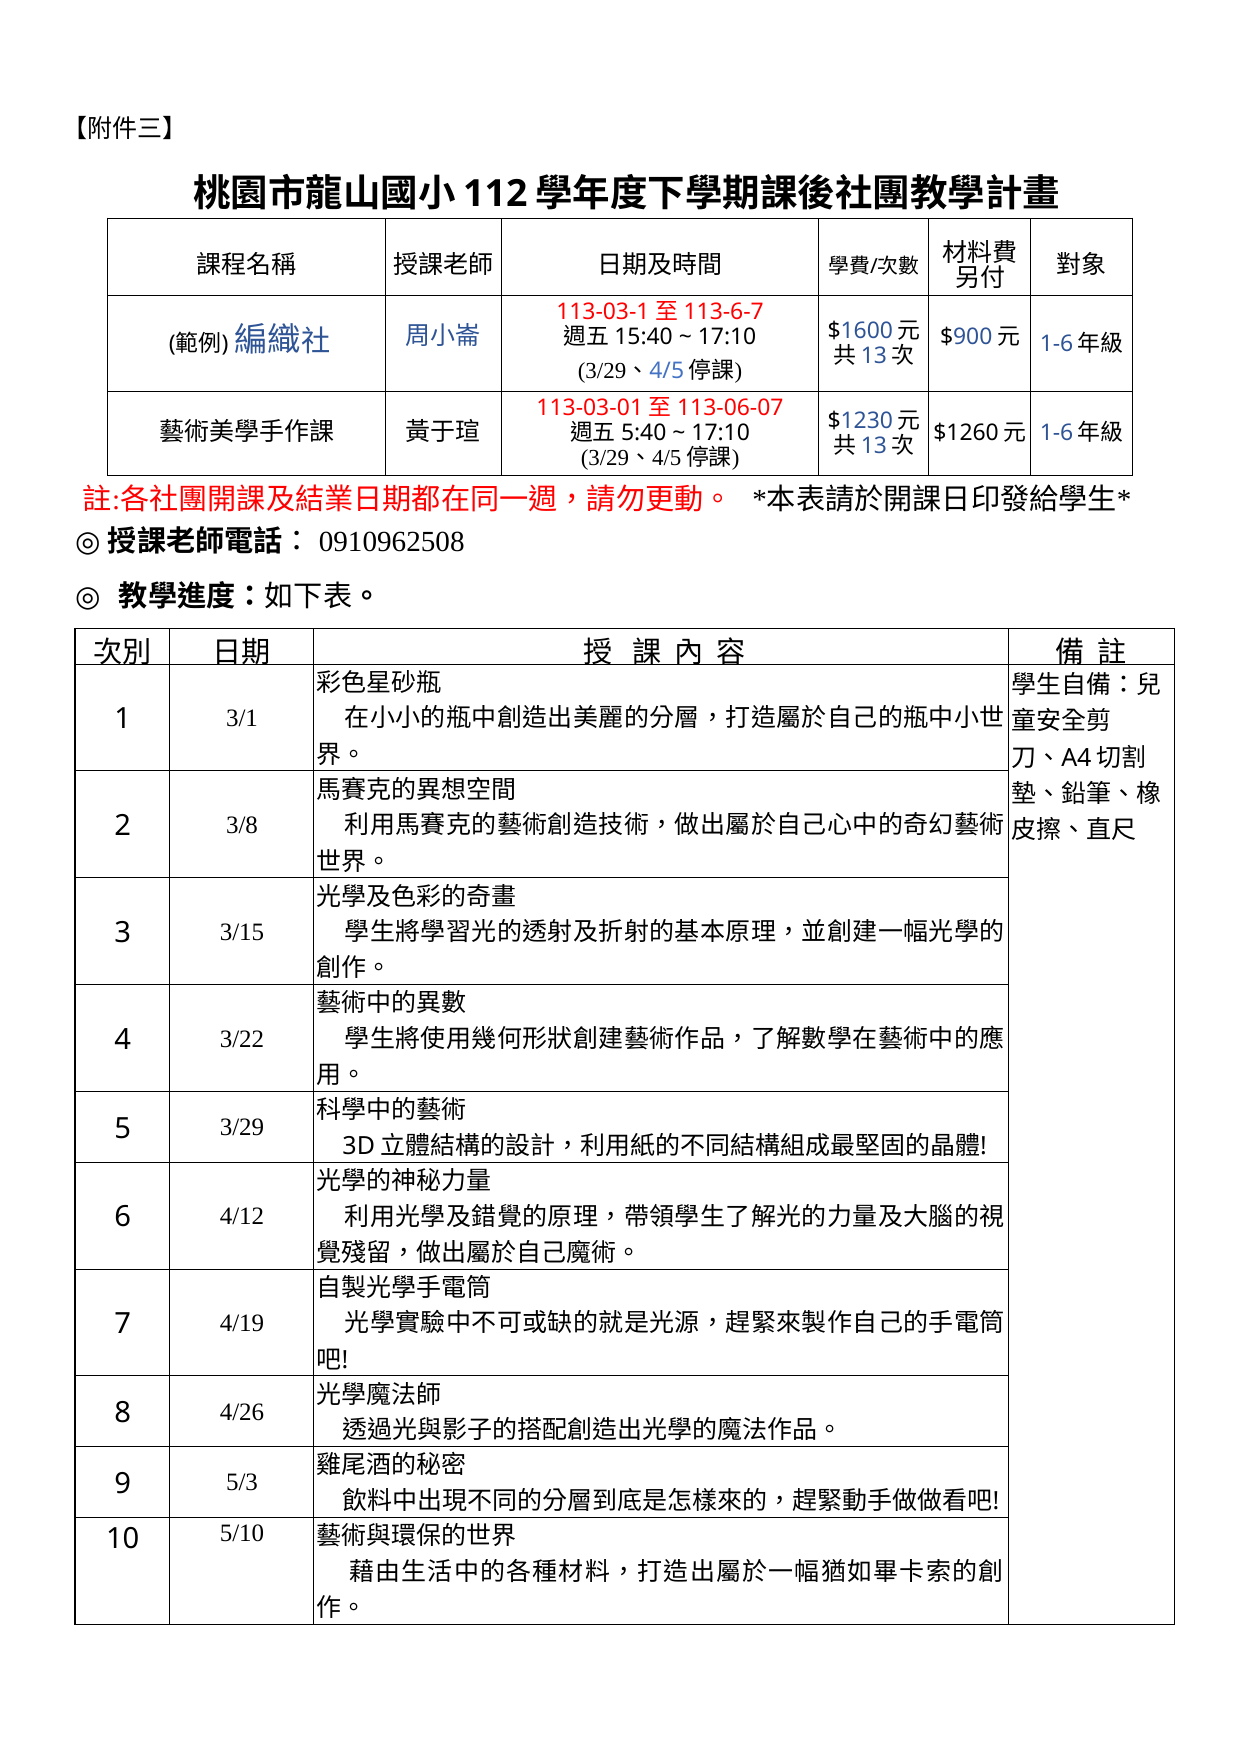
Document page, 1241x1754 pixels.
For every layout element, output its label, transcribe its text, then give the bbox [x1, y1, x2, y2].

table_header 課程名稱 [108, 219, 385, 295]
table_cell 3/1 [170, 665, 313, 770]
table_cell 光學的神秘力量 利用光學及錯覺的原理，帶領學生了解光的力量及大腦的視覺殘留，做出屬於自己魔術。 [314, 1163, 1008, 1268]
table_cell 周小崙 [386, 296, 501, 391]
table_cell 9 [76, 1447, 169, 1517]
table_cell 8 [76, 1376, 169, 1446]
table_cell 10 [76, 1518, 169, 1623]
table_cell 自製光學手電筒 光學實驗中不可或缺的就是光源，趕緊來製作自己的手電筒吧! [314, 1270, 1008, 1375]
table_header 授 課 內 容 [314, 629, 1008, 663]
table_cell 1-6年級 [1031, 296, 1132, 391]
table_cell 1-6年級 [1031, 392, 1132, 474]
table_cell $1260元 [929, 392, 1030, 474]
table_cell $1600元 共13次 [819, 296, 928, 391]
table_cell 學生自備：兒童安全剪刀、A4切割墊、鉛筆、橡皮擦、直尺 [1009, 665, 1174, 1623]
table_cell 藝術與環保的世界 藉由生活中的各種材料，打造出屬於一幅猶如畢卡索的創作。 [314, 1518, 1008, 1623]
text 桃園市龍山國小112學年度下學期課後社團教學計畫 [62, 163, 1190, 218]
table_cell 5/10 [170, 1518, 313, 1623]
table_cell 6 [76, 1163, 169, 1268]
table_cell 馬賽克的異想空間 利用馬賽克的藝術創造技術，做出屬於自己心中的奇幻藝術世界。 [314, 771, 1008, 877]
table_cell (範例) 編織社 [108, 296, 385, 391]
table_cell 5 [76, 1092, 169, 1162]
table_cell 113-03-01 至 113-06-07 週五 5:40 ~ 17:10 (3/29、4/5停課) [502, 392, 818, 474]
text ◎ 授課老師電話： 0910962508 [75, 518, 1165, 560]
table_header 日期 [170, 629, 313, 663]
table_header 材料費另付 [929, 219, 1030, 295]
table_header 對象 [1031, 219, 1132, 295]
table_header 授課老師 [386, 219, 501, 295]
table_cell $900元 [929, 296, 1030, 391]
table_cell 光學及色彩的奇畫 學生將學習光的透射及折射的基本原理，並創建一幅光學的創作。 [314, 878, 1008, 984]
table_header 學費/次數 [819, 219, 928, 295]
table_cell 3 [76, 878, 169, 984]
table_cell 藝術中的異數 學生將使用幾何形狀創建藝術作品，了解數學在藝術中的應用。 [314, 985, 1008, 1091]
text 【附件三】 [62, 108, 1190, 144]
table_cell 藝術美學手作課 [108, 392, 385, 474]
list 教學進度：如下表。 [75, 573, 1165, 615]
table_cell 彩色星砂瓶 在小小的瓶中創造出美麗的分層，打造屬於自己的瓶中小世界。 [314, 665, 1008, 770]
table_cell 4 [76, 985, 169, 1091]
table_cell $1230元 共13次 [819, 392, 928, 474]
table_cell 1 [76, 665, 169, 770]
table_cell 113-03-1 至 113-6-7 週五 15:40 ~ 17:10 (3/29、4/5停課) [502, 296, 818, 391]
table_cell 光學魔法師 透過光與影子的搭配創造出光學的魔法作品。 [314, 1376, 1008, 1446]
table_cell 4/12 [170, 1163, 313, 1268]
table_cell 3/15 [170, 878, 313, 984]
table_cell 4/26 [170, 1376, 313, 1446]
table_cell 3/22 [170, 985, 313, 1091]
table_cell 5/3 [170, 1447, 313, 1517]
table_header 次別 [76, 629, 169, 663]
table_cell 雞尾酒的秘密 飲料中出現不同的分層到底是怎樣來的，趕緊動手做做看吧! [314, 1447, 1008, 1517]
table_header 備 註 [1009, 629, 1174, 663]
table_cell 7 [76, 1270, 169, 1375]
table_cell 3/8 [170, 771, 313, 877]
table_cell 科學中的藝術 3D立體結構的設計，利用紙的不同結構組成最堅固的晶體! [314, 1092, 1008, 1162]
table_cell 2 [76, 771, 169, 877]
text 註:各社團開課及結業日期都在同一週，請勿更動。 *本表請於開課日印發給學生* [75, 476, 1165, 518]
table_cell 4/19 [170, 1270, 313, 1375]
table_cell 3/29 [170, 1092, 313, 1162]
table_header 日期及時間 [502, 219, 818, 295]
table_cell 黃于瑄 [386, 392, 501, 474]
